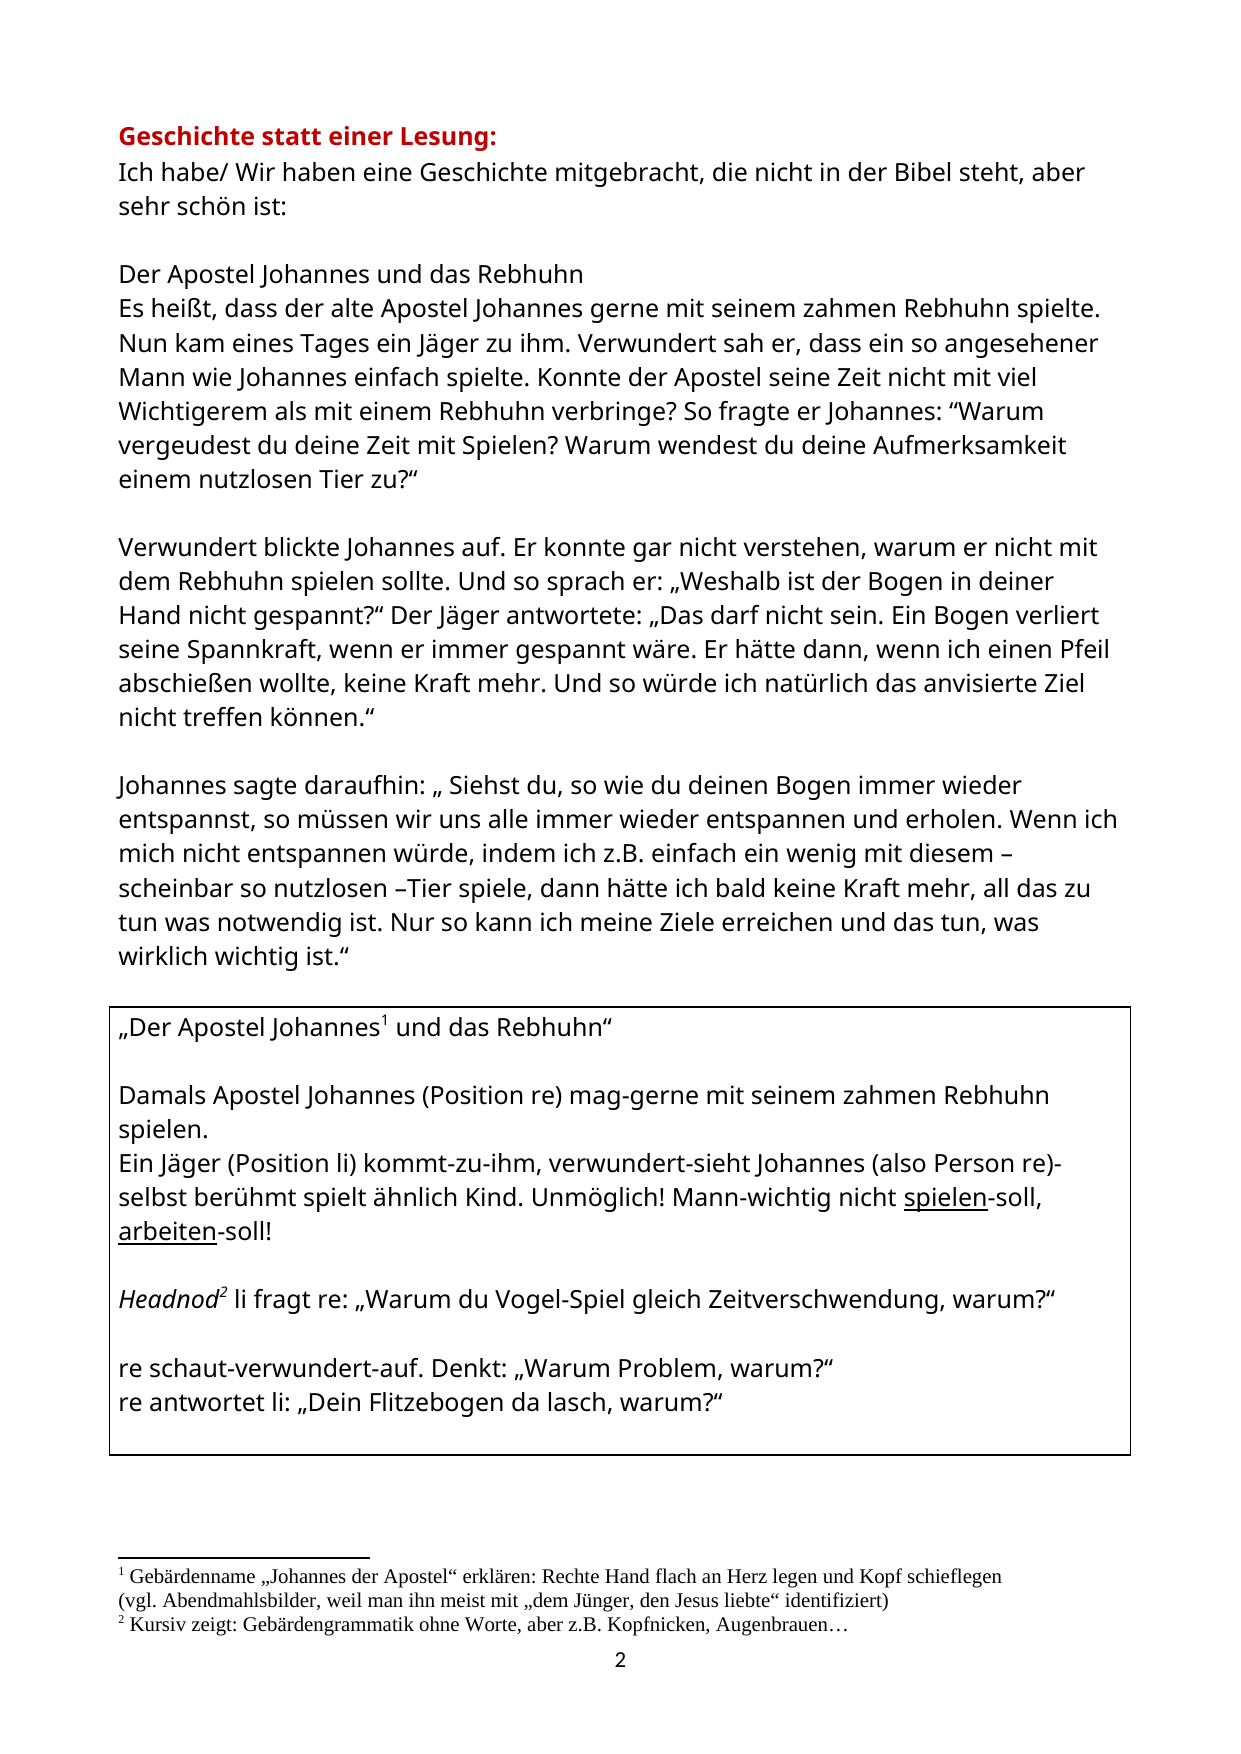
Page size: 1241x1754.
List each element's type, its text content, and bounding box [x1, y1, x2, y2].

title Der Apostel Johannes und das Rebhuhn [118, 257, 1122, 291]
text Geschichte statt einer Lesung: [118, 118, 1122, 152]
title Johannes sagte daraufhin: „ Siehst du, so wie du deinen Bogen immer wieder entspannst, so müssen wir uns alle immer wieder entspannen und erholen. Wenn ich mich nicht entspannen würde, indem ich z.B. einfach ein wenig mit diesem – scheinbar so nutzlosen –Tier spiele, dann hätte ich bald keine Kraft mehr, all das zu tun was notwendig ist. Nur so kann ich meine Ziele erreichen und das tun, was wirklich wichtig ist.“ [118, 768, 1122, 972]
title Damals Apostel Johannes (Position re) mag-gerne mit seinem zahmen Rebhuhn spielen. [118, 1078, 1122, 1146]
title „Der Apostel Johannes und das Rebhuhn“ [110, 1008, 1130, 1044]
title Ich habe/ Wir haben eine Geschichte mitgebracht, die nicht in der Bibel steht, aber sehr schön ist: [118, 155, 1122, 223]
title Es heißt, dass der alte Apostel Johannes gerne mit seinem zahmen Rebhuhn spielte. Nun kam eines Tages ein Jäger zu ihm. Verwundert sah er, dass ein so angesehener Mann wie Johannes einfach spielte. Konnte der Apostel seine Zeit nicht mit viel Wichtigerem als mit einem Rebhuhn verbringe? So fragte er Johannes: “Warum vergeudest du deine Zeit mit Spielen? Warum wendest du deine Aufmerksamkeit einem nutzlosen Tier zu?“ [118, 291, 1122, 496]
title re schaut-verwundert-auf. Denkt: „Warum Problem, warum?“ [118, 1350, 1122, 1384]
title Headnod li fragt re: „Warum du Vogel-Spiel gleich Zeitverschwendung, warum?“ [118, 1282, 1122, 1316]
title re antwortet li: „Dein Flitzebogen da lasch, warum?“ [118, 1384, 1122, 1418]
title Ein Jäger (Position li) kommt-zu-ihm, verwundert-sieht Johannes (also Person re)-selbst berühmt spielt ähnlich Kind. Unmöglich! Mann-wichtig nicht spielen-soll, arbeiten-soll! [118, 1146, 1122, 1248]
title Verwundert blickte Johannes auf. Er konnte gar nicht verstehen, warum er nicht mit dem Rebhuhn spielen sollte. Und so sprach er: „Weshalb ist der Bogen in deiner Hand nicht gespannt?“ Der Jäger antwortete: „Das darf nicht sein. Ein Bogen verliert seine Spannkraft, wenn er immer gespannt wäre. Er hätte dann, wenn ich einen Pfeil abschießen wollte, keine Kraft mehr. Und so würde ich natürlich das anvisierte Ziel nicht treffen können.“ [118, 529, 1122, 734]
